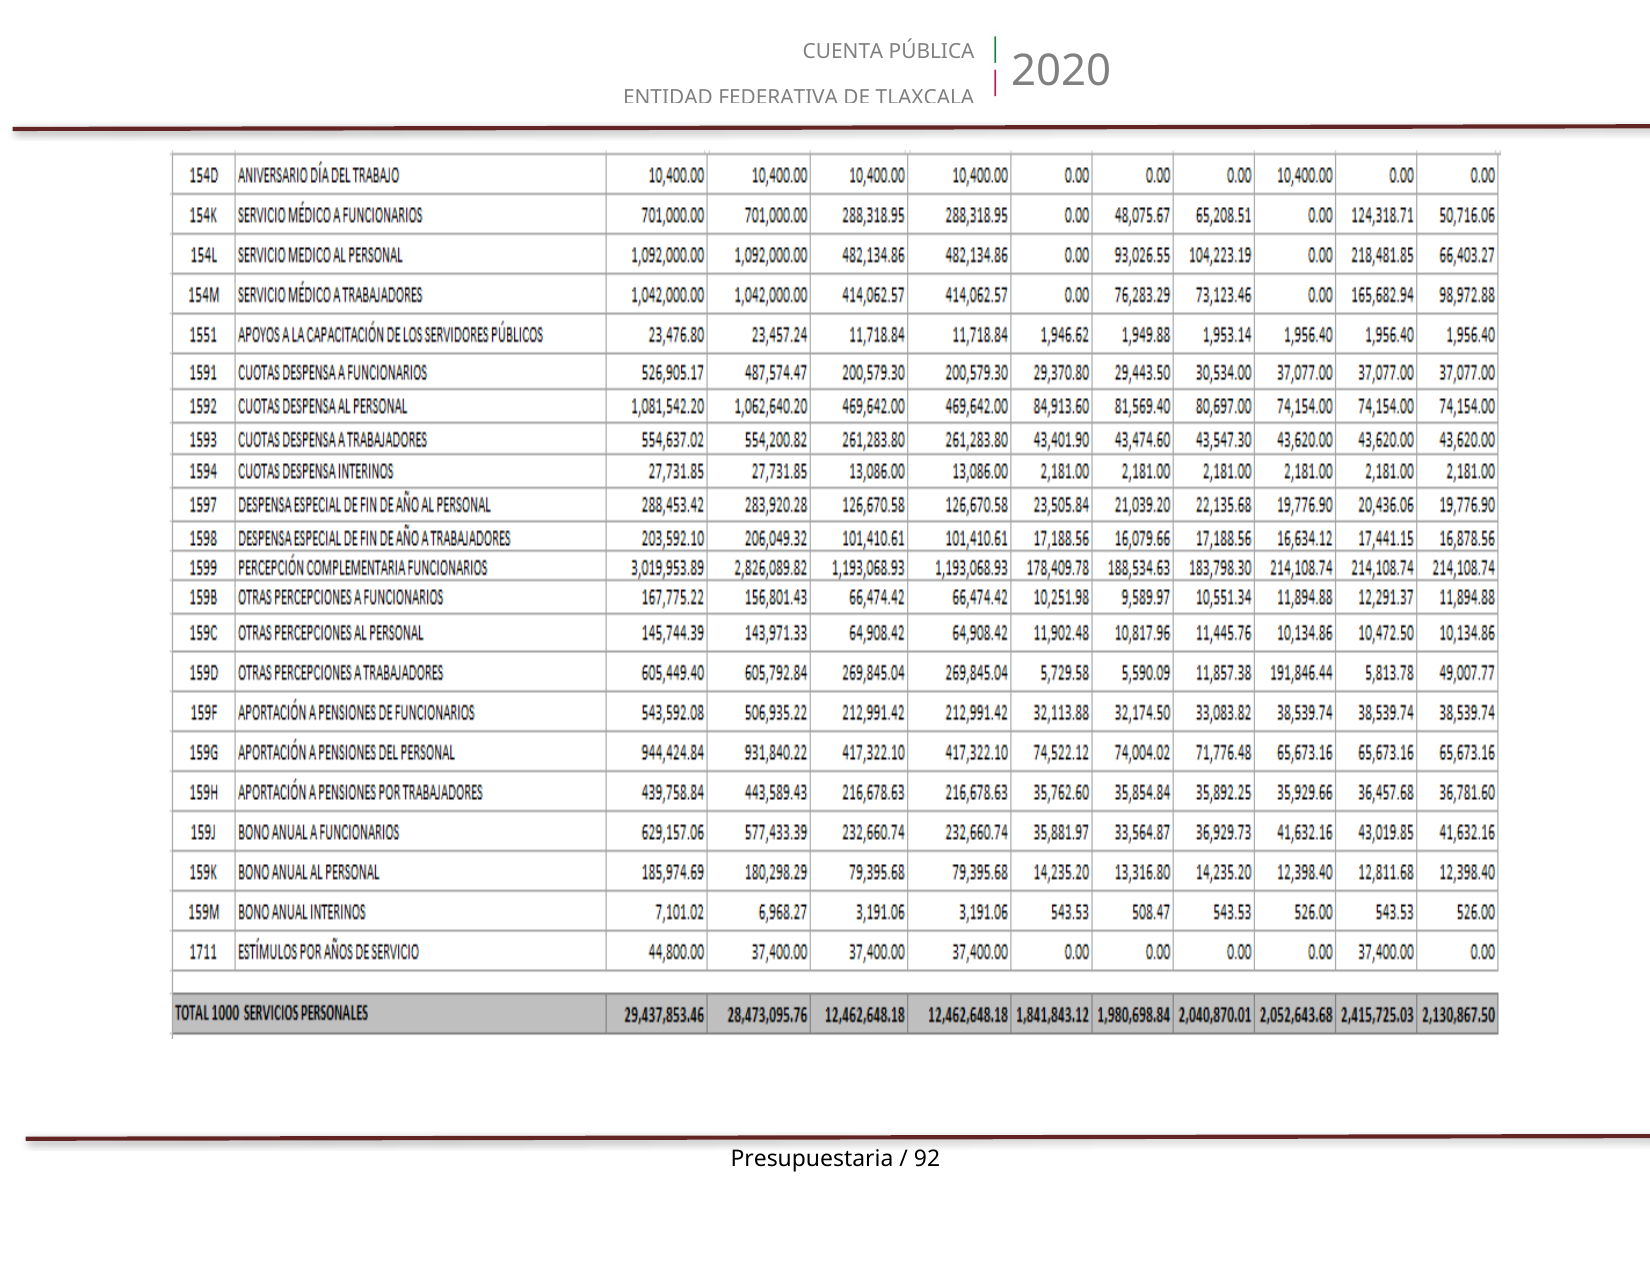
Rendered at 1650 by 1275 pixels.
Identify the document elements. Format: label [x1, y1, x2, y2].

picture [989, 28, 1005, 99]
picture [169, 150, 1501, 1039]
